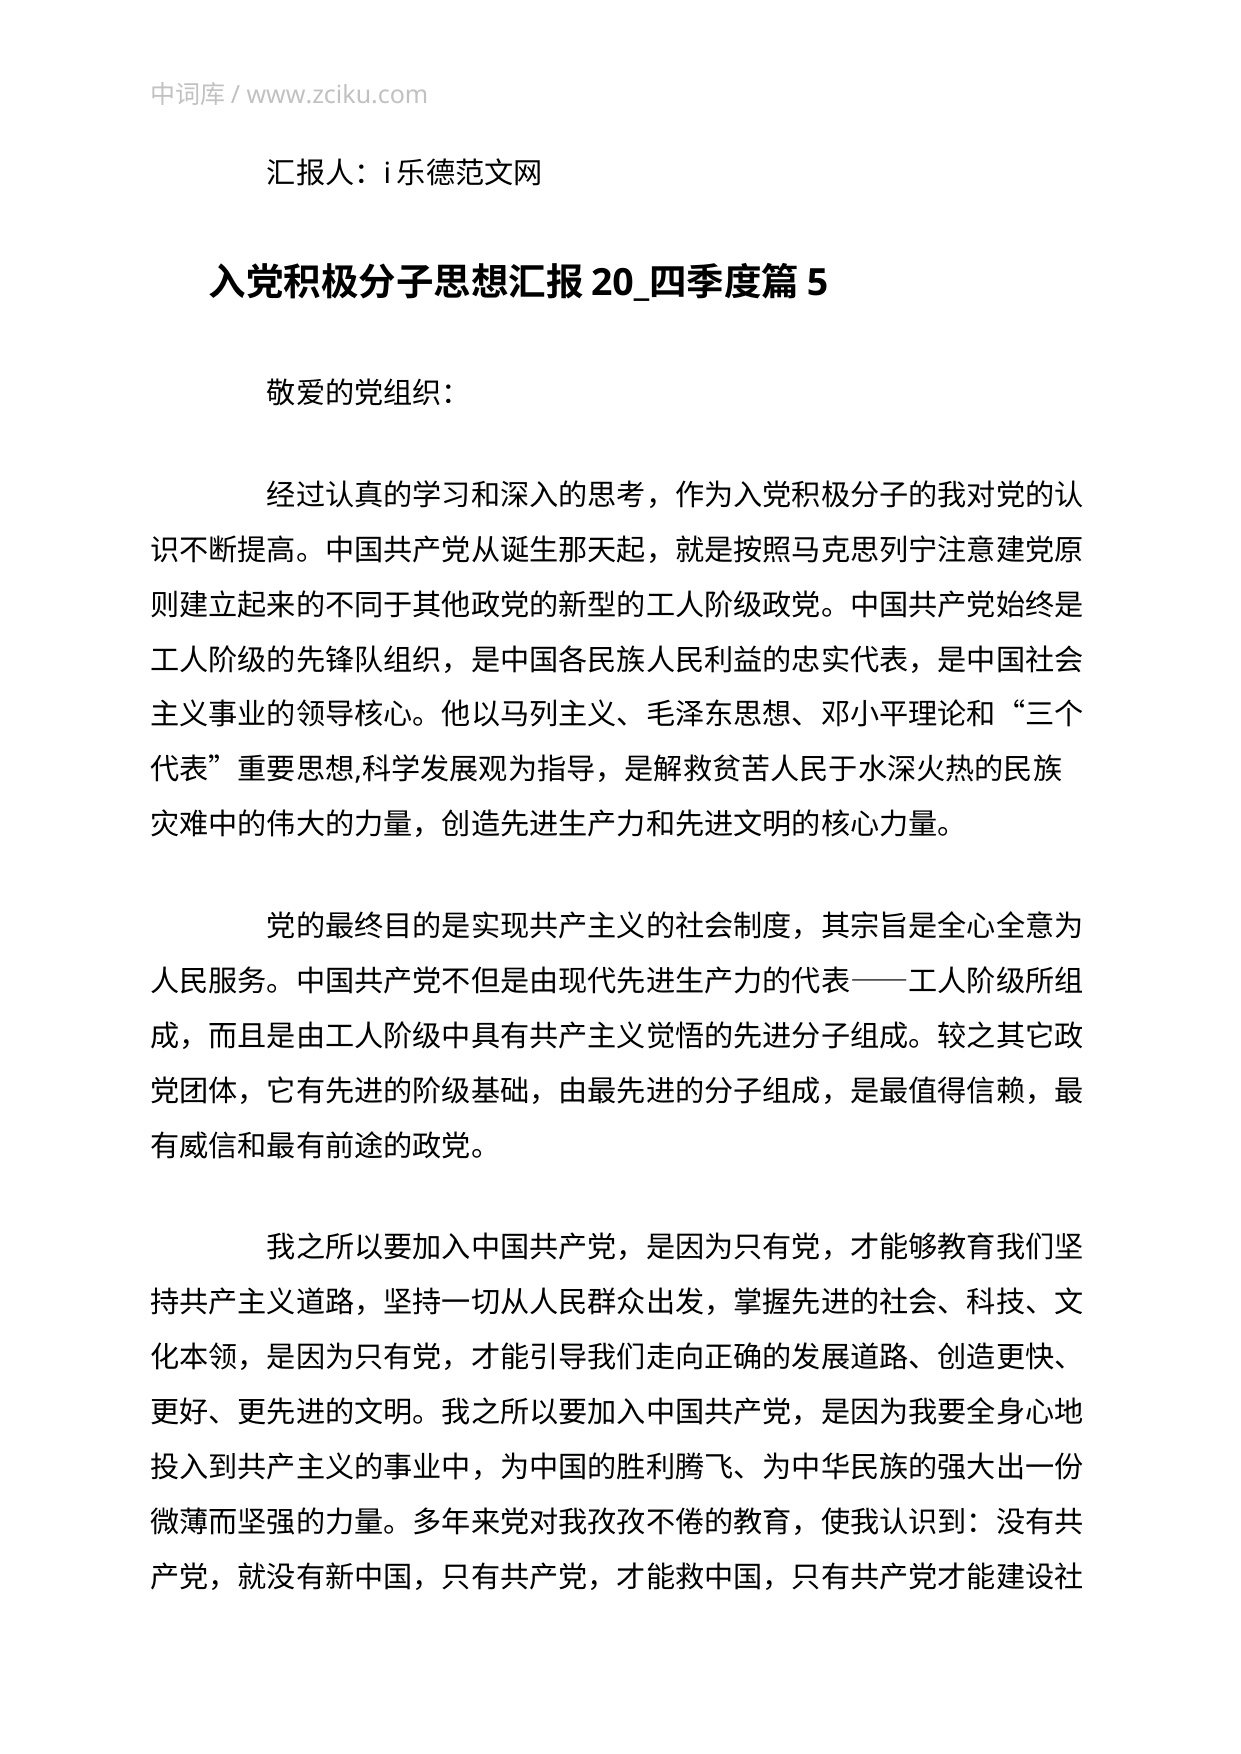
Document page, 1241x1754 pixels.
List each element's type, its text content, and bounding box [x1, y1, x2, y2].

text 汇报人：i乐德范文网 [150, 150, 1090, 192]
text 入党积极分子思想汇报20_四季度篇5 [150, 252, 1090, 306]
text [150, 1224, 1090, 1596]
text 党的最终目的是实现共产主义的社会制度，其宗旨是全心全意为人民服务。中国共产党不但是由现代先进生产力的代表――工人阶级所组成，而且是由工人阶级中具有共产主义觉悟的先进分子组成。较之其它政党团体，它有先进的阶级基础，由最先进的分子组成，是最值得信赖，最有威信和最有前途的政党。 [150, 903, 1090, 1164]
text 敬爱的党组织： [150, 369, 1090, 412]
text 经过认真的学习和深入的思考，作为入党积极分子的我对党的认识不断提高。中国共产党从诞生那天起，就是按照马克思列宁注意建党原则建立起来的不同于其他政党的新型的工人阶级政党。中国共产党始终是工人阶级的先锋队组织，是中国各民族人民利益的忠实代表，是中国社会主义事业的领导核心。他以马列主义、毛泽东思想、邓小平理论和“三个代表”重要思想,科学发展观为指导，是解救贫苦人民于水深火热的民族灾难中的伟大的力量，创造先进生产力和先进文明的核心力量。 [150, 471, 1090, 843]
